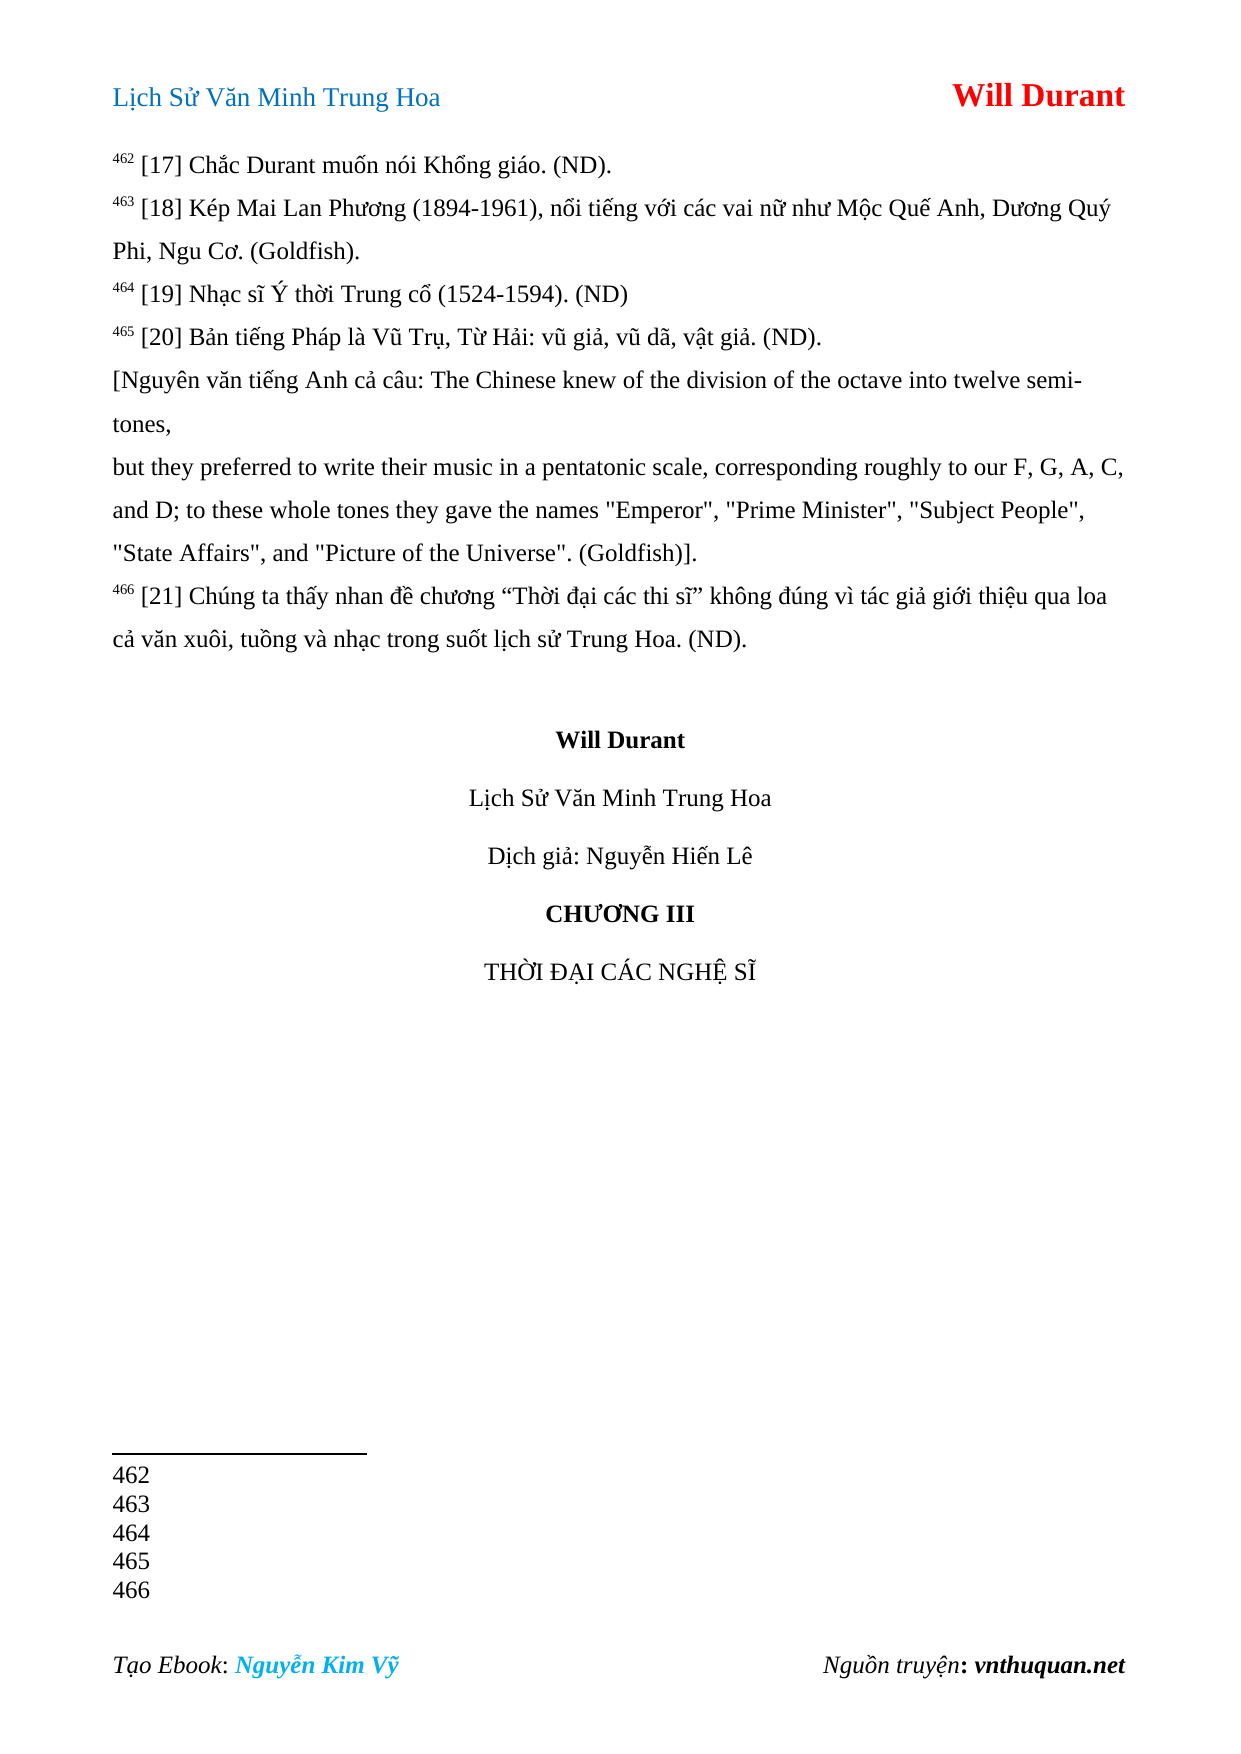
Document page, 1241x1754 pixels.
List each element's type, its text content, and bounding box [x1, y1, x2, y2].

text Will Durant [112, 725, 1128, 754]
text CHƯƠNG III [112, 899, 1128, 928]
text Lịch Sử Văn Minh Trung Hoa [112, 783, 1128, 812]
text THỜI ĐẠI CÁC NGHỆ SĨ [112, 957, 1128, 986]
text [1] Lettré: tức các nhà trí thức cổ Trung Hoa. (ND). [2] Không rõ của ai. (ND). [Núi thần: tiếng Anh là The Magic Mountain. Theo Wikipedia, tác giả là nhà văn Đức Thomas Mann (1875-1955), nhan đề nguyên tác là Der Zauberberg. (Goldfish)]. [3] Của Victor Hugo – Chúng ta đã có bản dịch của Nguyễn Văn Vĩnh. (ND). [4] Tom Jones của Fielding, tiểu thuyết gia Anh (1707-1754), Gil Blas của Lesage, tiểu thuyết gia Pháp (1688-1754). (ND). [5] Chỗ này bản tiếng Pháp tối nghĩa hoặc sai. Người đọc có thể hiểu lầm rằng Tả truyện chú giải kinh Thư, sự thực là chú giải kinh Xuân Thu. (ND). [Nguyên văn tiếng Anh: From the Shu-Ching, or "Book of History", so edifyingly bowdlerized by Confucius, and the Tso-chuan, a commentary written a century later to illustrate and vivify the book of the Master. (Goldfish]. [6] Tôi ngờ rằng những nhận xét này sai. Coi bộ Sử kí của Tư Mã Thiên – Lá Bối tái bản – 1972. (ND). [7] Taine (1828-1893), sử gia Pháp; Hérodote (khoảng -484 -425), sử gia Hi Lạp; Thucydide (-460 -395), sử gia Hi Lạp; Gibbon (1737-1794), sử gia Anh. (Goldfish). [8] Carlyle (1795- 1881): sử gia Scotland. (Goldfish). [9] Tức như những bài cổ văn, phú trong bộ Cổ văn của Trung Hoa. Coi cuốn Cổ văn Trung Quốc – Tao Đàn 1966. (ND). [10] Tức Đường Hiến Tôn (sách in sai là Hiếu Tôn). (Goldfish). [11] Durant bỏ một đoạn đại ý chê đạo Phật là của ngoại nhân và nhắc lời của Khổng tử “quỉ thần nên kính mà xa ra. (ND). [12] Nhan đề bài này là Phật cốt biểu. Nguyên văn có trong bộ Cổ văn bình chú. (ND). [13] Trong bản tiếng Pháp là: một làng ở Quảng Đông. (ND). [14] Tôi đoán rằng chữ Hán là “cư chi tắc hoá” - ở đâu thì cải hoá phong tục miền đó – lời của Khổng tử trong Luận ngữ - thiên Tử Hãn. (ND). [15] Chữ Hán gọi là Hí khúc hoặc vắn tắt là khúc. (ND). [16] Có lẽ là Khổng Đạo Phụ 孔道辅 (985-1039) hậu duệ đời thứ 45 của Khổng tử. (Goldfish). [17] Chắc Durant muốn nói Khổng giáo. (ND). [18] Kép Mai Lan Phương (1894-1961), nổi tiếng với các vai nữ như Mộc Quế Anh, Dương Quý Phi, Ngu Cơ. (Goldfish). [19] Nhạc sĩ Ý thời Trung cổ (1524-1594). (ND) [20] Bản tiếng Pháp là Vũ Trụ, Từ Hải: vũ giả, vũ dã, vật giả. (ND). [Nguyên văn tiếng Anh cả câu: The Chinese knew of the division of the octave into twelve semi-tones, but they preferred to write their music in a pentatonic scale, corresponding roughly to our F, G, A, C, and D; to these whole tones they gave the names "Emperor", "Prime Minister", "Subject People", "State Affairs", and "Picture of the Universe". (Goldfish)]. [21] Chúng ta thấy nhan đề chương “Thời đại các thi sĩ” không đúng vì tác giả giới thiệu qua loa cả văn xuôi, tuồng và nhạc trong suốt lịch sử Trung Hoa. (ND). [112, 150, 1128, 653]
text Dịch giả: Nguyễn Hiến Lê [112, 841, 1128, 870]
